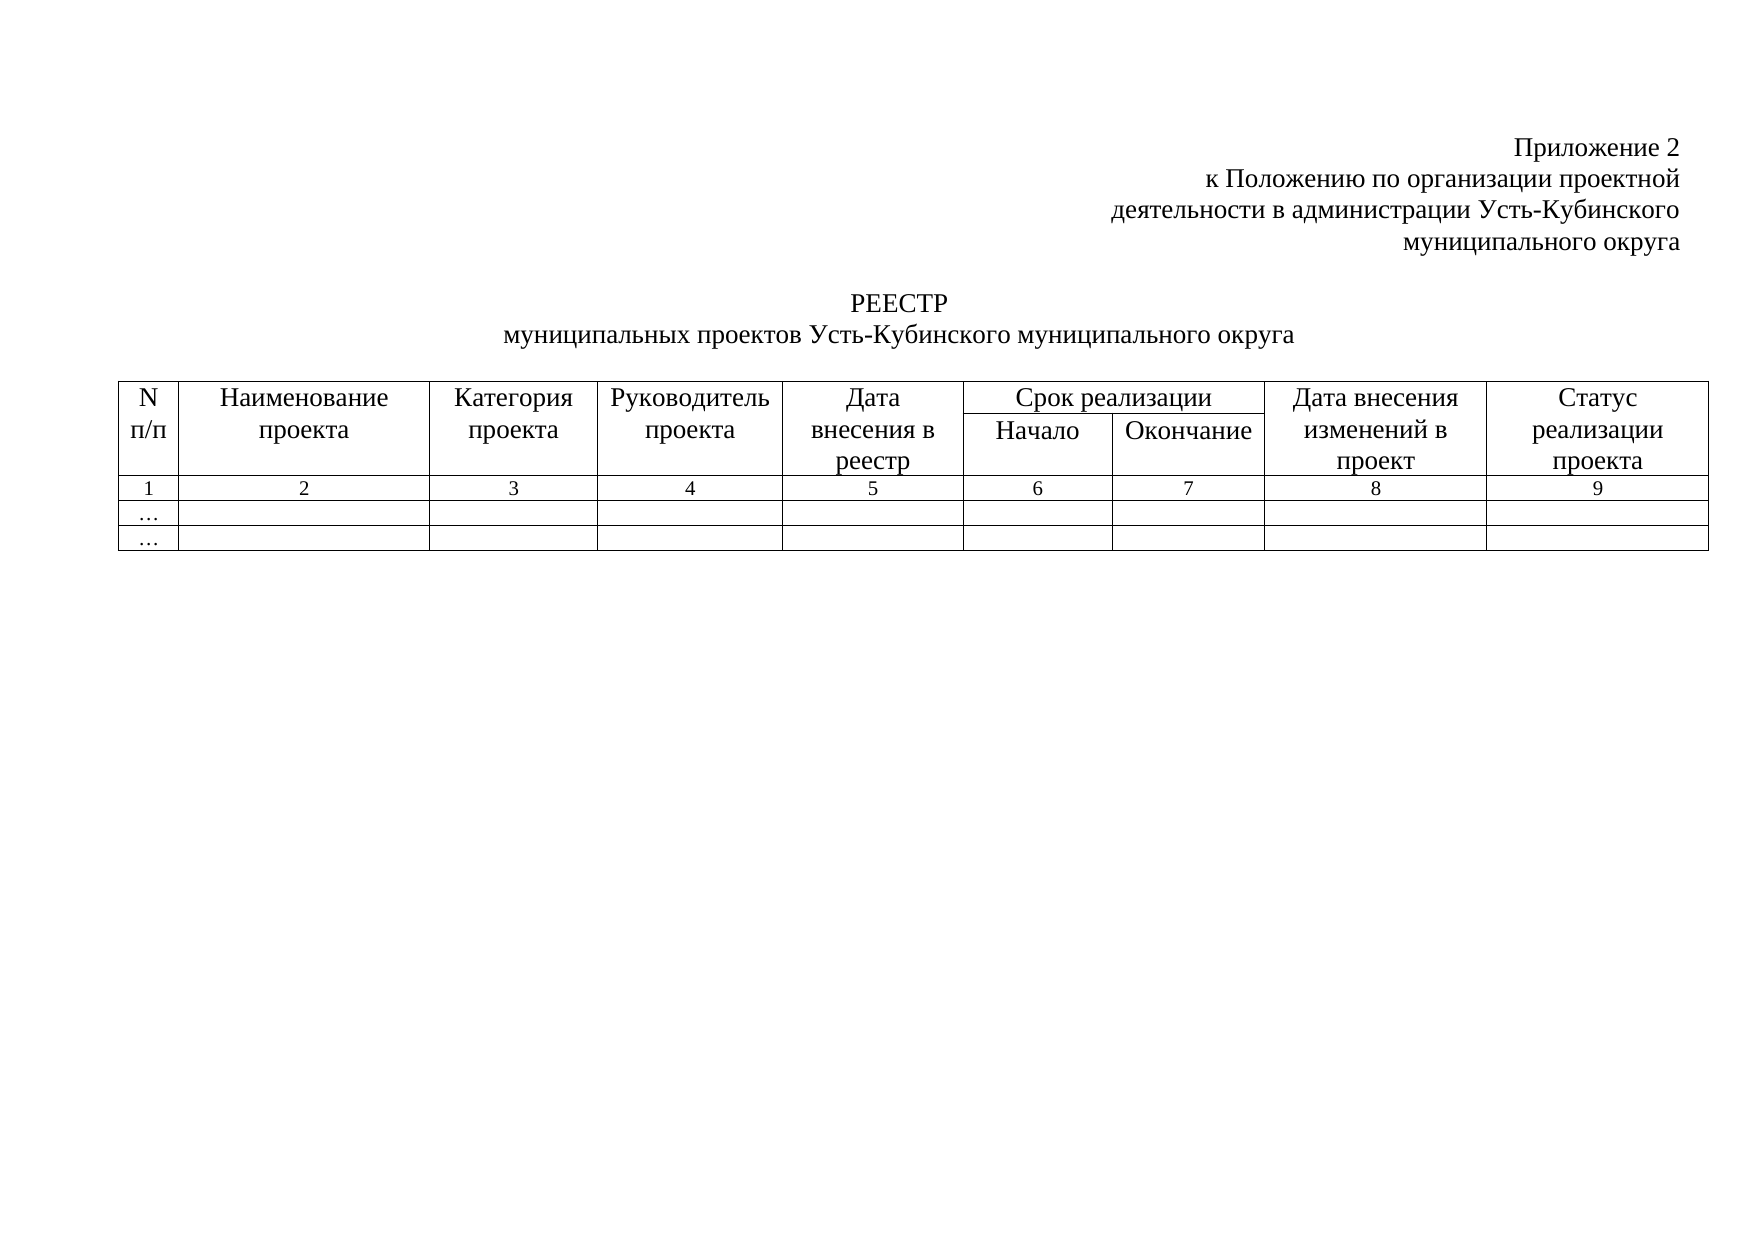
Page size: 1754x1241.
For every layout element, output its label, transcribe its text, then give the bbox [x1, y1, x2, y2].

table_header Категория проекта [430, 382, 597, 475]
table_cell [430, 501, 597, 525]
table_cell [179, 526, 429, 550]
table_cell 7 [1113, 476, 1264, 500]
table_cell [430, 526, 597, 550]
text деятельности в администрации Усть-Кубинского [118, 194, 1680, 225]
table_cell … [119, 501, 178, 525]
table_cell [598, 526, 782, 550]
table_header Срок реализации [964, 382, 1264, 413]
table_cell [783, 526, 963, 550]
text Приложение 2 [118, 131, 1680, 162]
table_cell [179, 501, 429, 525]
table_header Руководитель проекта [598, 382, 782, 475]
table_cell Окончание [1113, 414, 1264, 475]
table_header Дата внесения изменений в проект [1265, 382, 1486, 475]
table_cell 1 [119, 476, 178, 500]
table_header Статус реализации проекта [1487, 382, 1708, 475]
table_cell [1487, 501, 1708, 525]
table_cell [964, 526, 1112, 550]
table_cell [783, 501, 963, 525]
table_cell Начало [964, 414, 1112, 475]
table_cell 4 [598, 476, 782, 500]
table_header N п/п [119, 382, 178, 475]
table_cell [1265, 526, 1486, 550]
table_cell 5 [783, 476, 963, 500]
table_cell 6 [964, 476, 1112, 500]
table_header Наименование проекта [179, 382, 429, 475]
table_cell 3 [430, 476, 597, 500]
text муниципального округа [118, 225, 1680, 256]
text к Положению по организации проектной [118, 162, 1680, 194]
table_cell [1265, 501, 1486, 525]
table_cell [1113, 501, 1264, 525]
table_cell [964, 501, 1112, 525]
table_cell 2 [179, 476, 429, 500]
table_header Дата внесения в реестр [783, 382, 963, 475]
table_cell [1487, 526, 1708, 550]
text РЕЕСТР [118, 287, 1680, 318]
table_cell [1113, 526, 1264, 550]
table_cell … [119, 526, 178, 550]
text муниципальных проектов Усть-Кубинского муниципального округа [118, 318, 1680, 349]
table_cell 8 [1265, 476, 1486, 500]
table_cell [598, 501, 782, 525]
table_cell 9 [1487, 476, 1708, 500]
